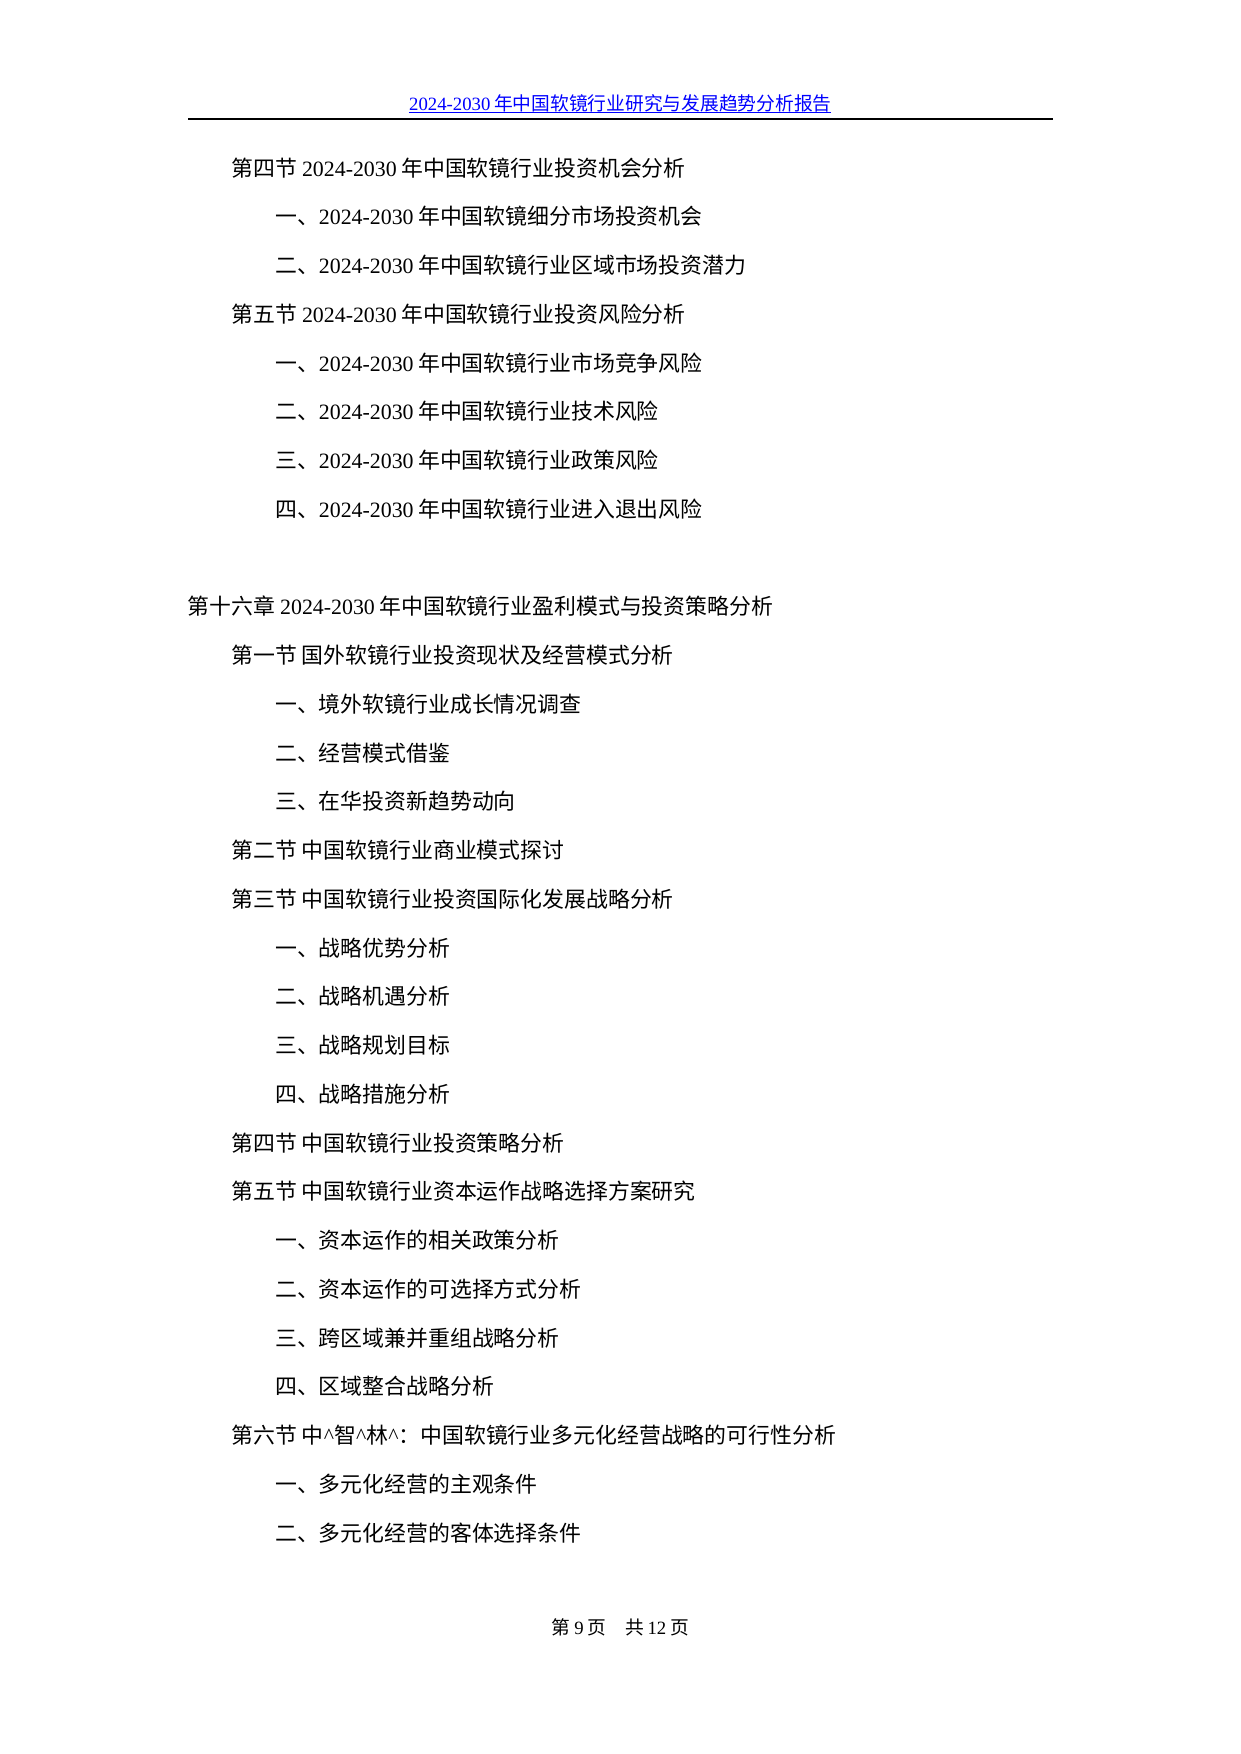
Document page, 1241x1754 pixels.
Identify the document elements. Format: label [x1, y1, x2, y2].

text [187, 150, 1053, 1548]
